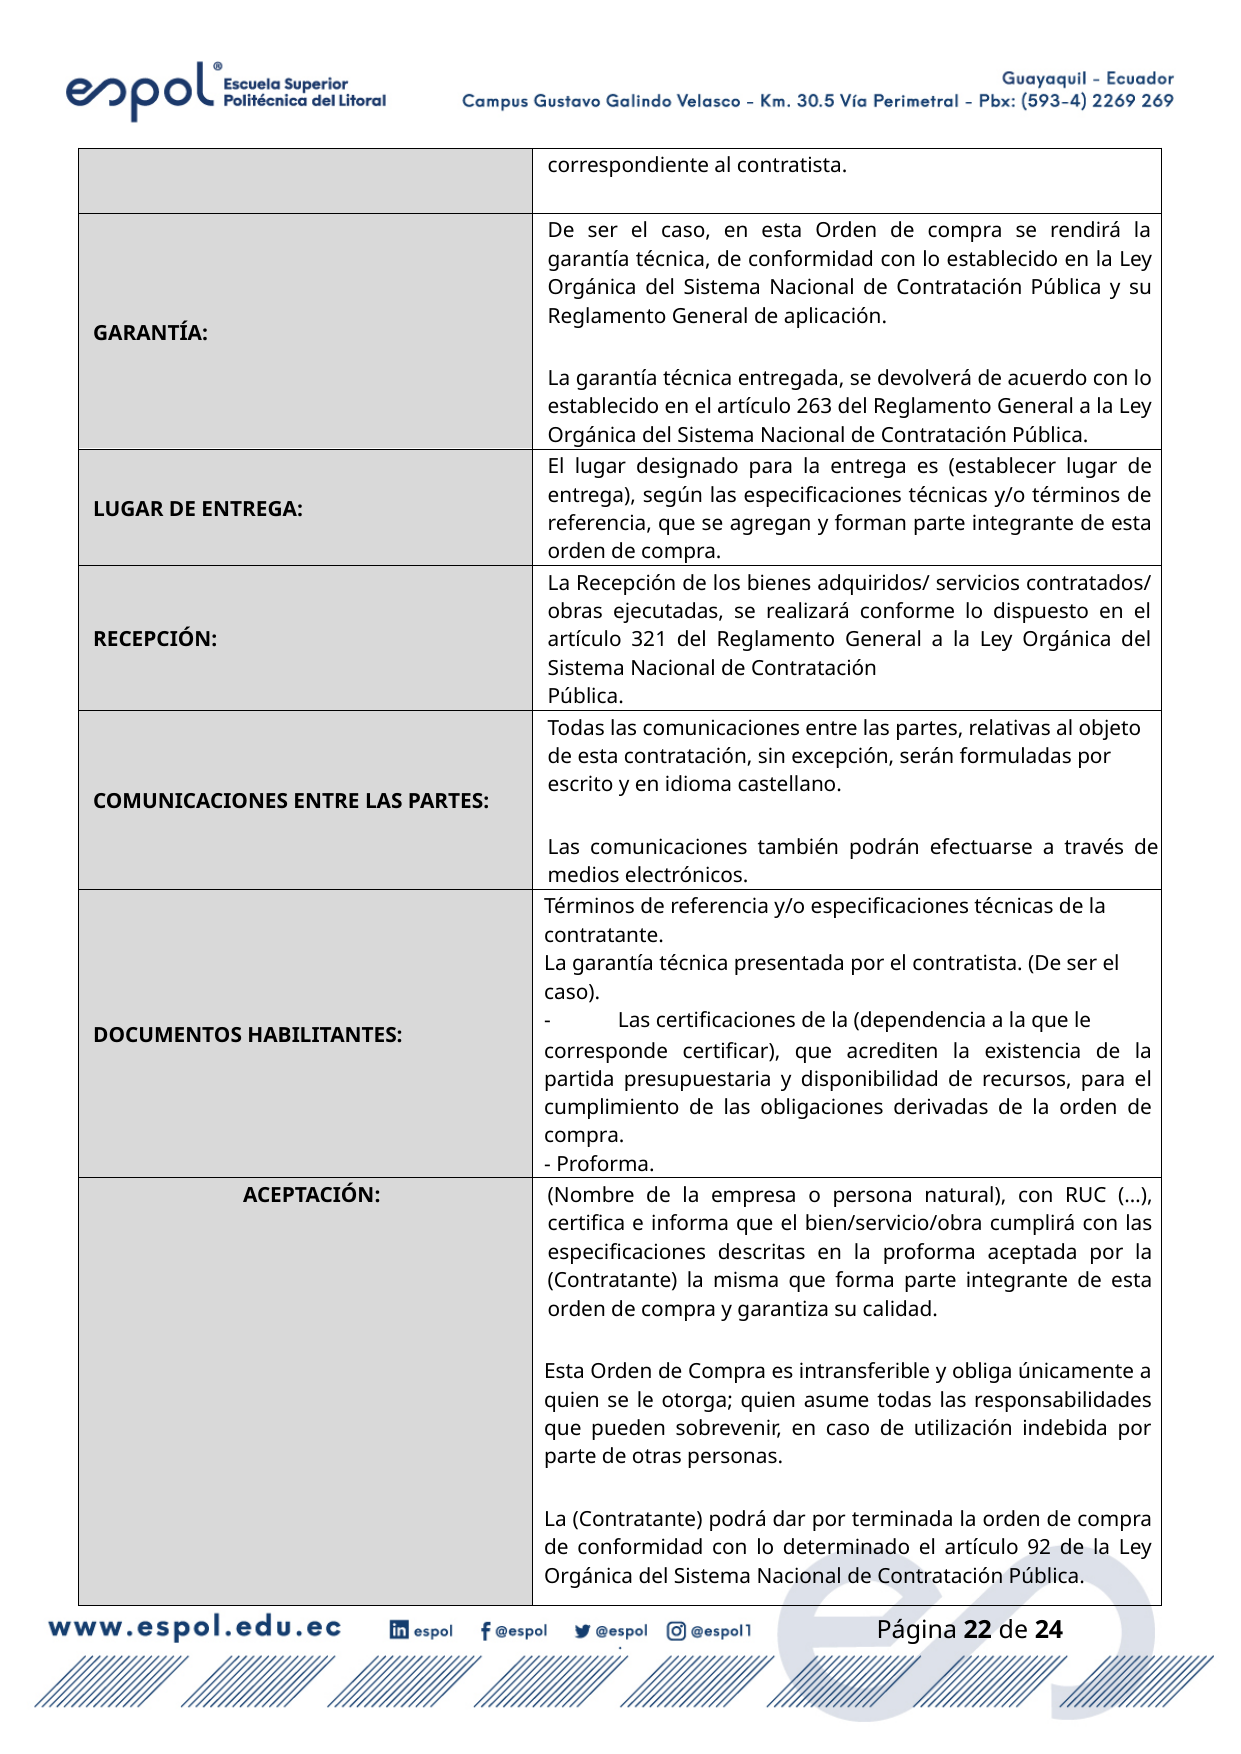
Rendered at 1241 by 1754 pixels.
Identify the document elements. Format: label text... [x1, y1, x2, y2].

table_cell MULTAS: [79, 149, 532, 213]
table_cell LUGAR DE ENTREGA: [79, 450, 532, 565]
table_cell La Recepción de los bienes adquiridos/ servicios contratados/ obras ejecutadas, se realizará conforme lo dispuesto en el artículo 321 del Reglamento General a la Ley Orgánica del Sistema Nacional de Contratación Pública. [533, 566, 1161, 710]
table_cell DOCUMENTOS HABILITANTES: [79, 890, 532, 1177]
table_cell Todas las comunicaciones entre las partes, relativas al objeto de esta contratación, sin excepción, serán formuladas por escrito y en idioma castellano. Las comunicaciones también podrán efectuarse a través de medios electrónicos. [533, 711, 1161, 889]
table_cell GARANTÍA: [79, 214, 532, 448]
table_cell ACEPTACIÓN: [79, 1178, 532, 1605]
table_cell RECEPCIÓN: [79, 566, 532, 710]
picture [8, 3, 1233, 149]
table_cell Términos de referencia y/o especificaciones técnicas de la contratante. La garantía técnica presentada por el contratista. (De ser el caso). Las certificaciones de la (dependencia a la que le corresponde certificar), que acrediten la existencia de la partida presupuestaria y disponibilidad de recursos, para el cumplimiento de las obligaciones derivadas de la orden de compra. - Proforma. [533, 890, 1161, 1177]
table_cell El lugar designado para la entrega es (establecer lugar de entrega), según las especificaciones técnicas y/o términos de referencia, que se agregan y forman parte integrante de esta orden de compra. [533, 450, 1161, 565]
table_cell COMUNICACIONES ENTRE LAS PARTES: [79, 711, 532, 889]
picture [2, 1527, 1241, 1749]
table_cell De ser el caso, en esta Orden de compra se rendirá la garantía técnica, de conformidad con lo establecido en la Ley Orgánica del Sistema Nacional de Contratación Pública y su Reglamento General de aplicación. La garantía técnica entregada, se devolverá de acuerdo con lo establecido en el artículo 263 del Reglamento General a la Ley Orgánica del Sistema Nacional de Contratación Pública. [533, 214, 1161, 448]
